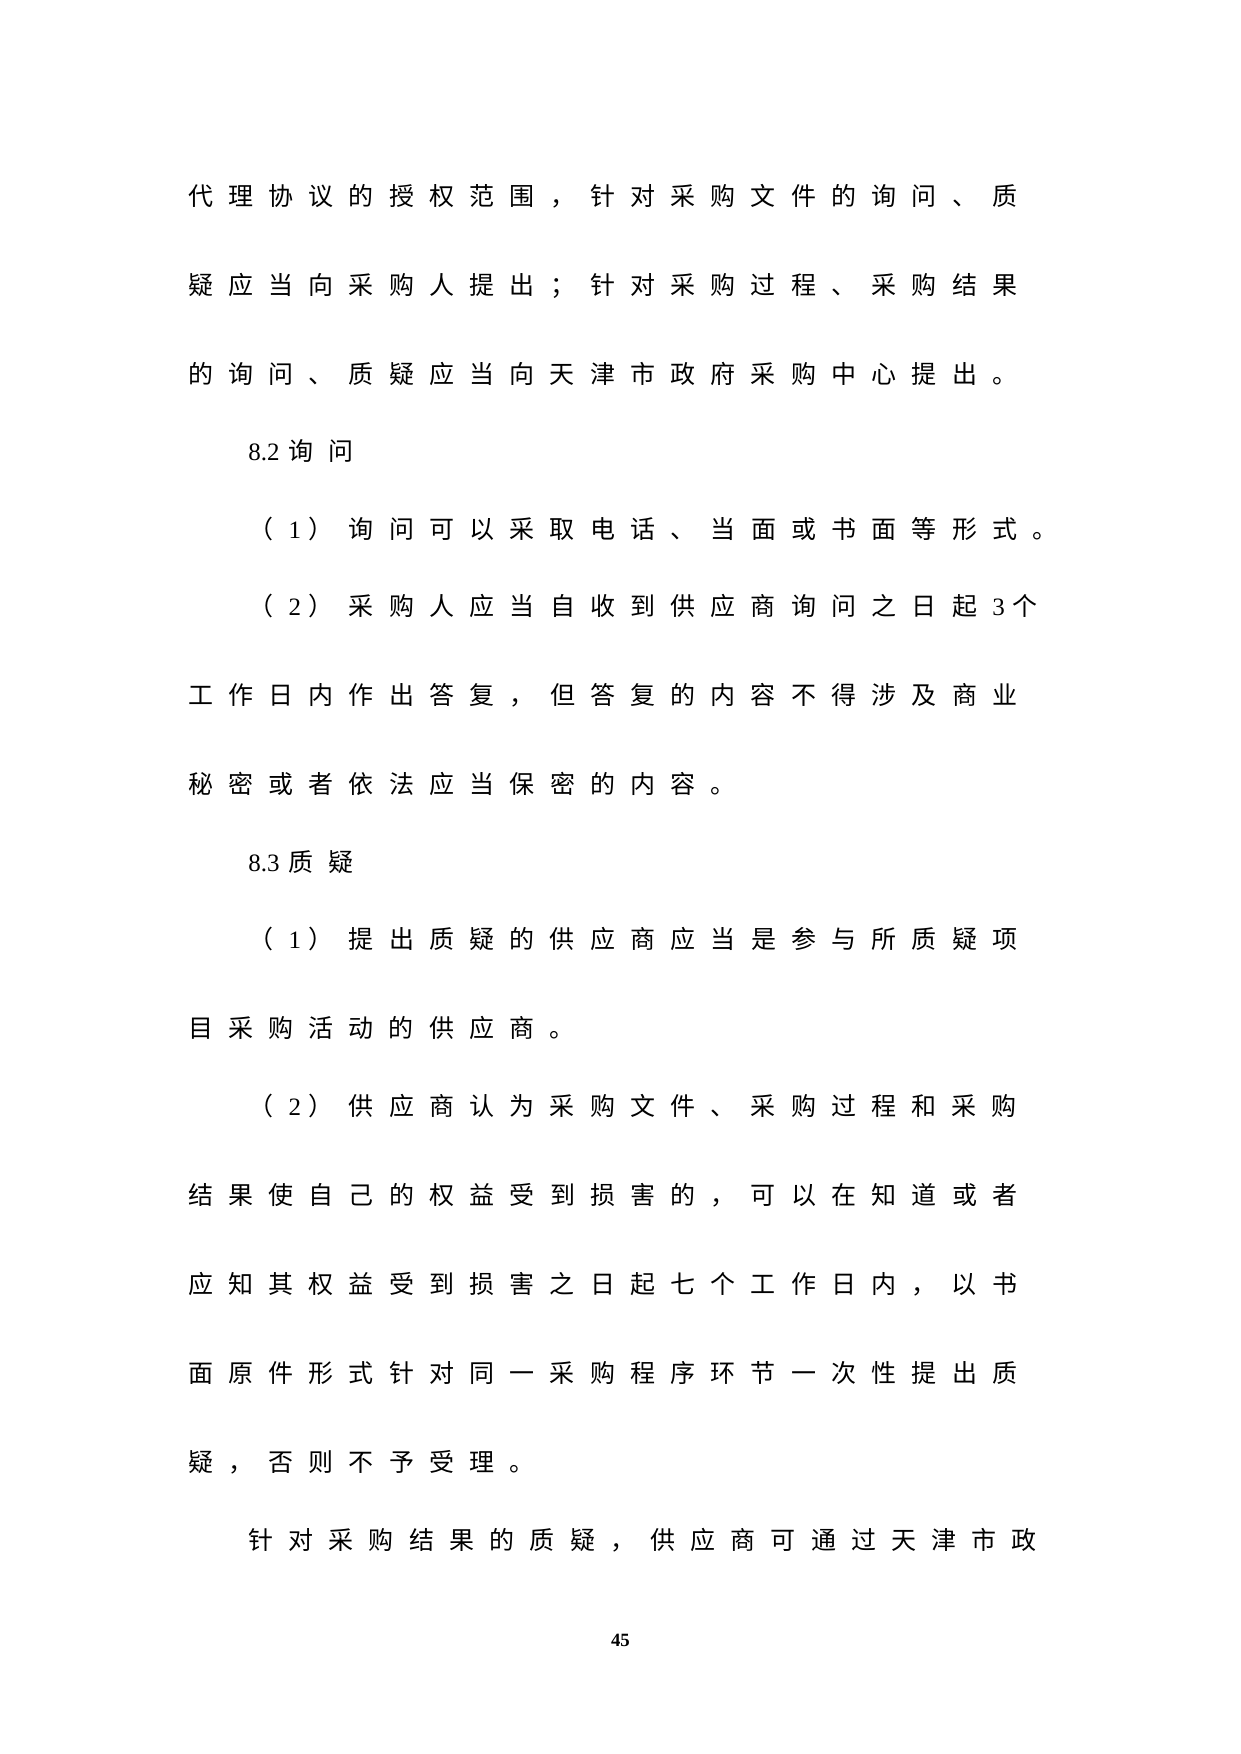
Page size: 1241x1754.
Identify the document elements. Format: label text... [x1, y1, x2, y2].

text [188, 1508, 1052, 1568]
text 8.3 质疑 [188, 831, 1052, 890]
text 8.2 询问 [188, 420, 1052, 479]
text （2）供应商认为采购文件、采购过程和采购结果使自己的权益受到损害的，可以在知道或者应知其权益受到损害之日起七个工作日内，以书面原件形式针对同一采购程序环节一次性提出质疑，否则不予受理。 [188, 1075, 1052, 1490]
text （2）采购人应当自收到供应商询问之日起3个工作日内作出答复，但答复的内容不得涉及商业秘密或者依法应当保密的内容。 [188, 575, 1052, 813]
text （1）询问可以采取电话、当面或书面等形式。 [188, 498, 1052, 557]
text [188, 164, 1052, 402]
text （1）提出质疑的供应商应当是参与所质疑项目采购活动的供应商。 [188, 908, 1052, 1057]
